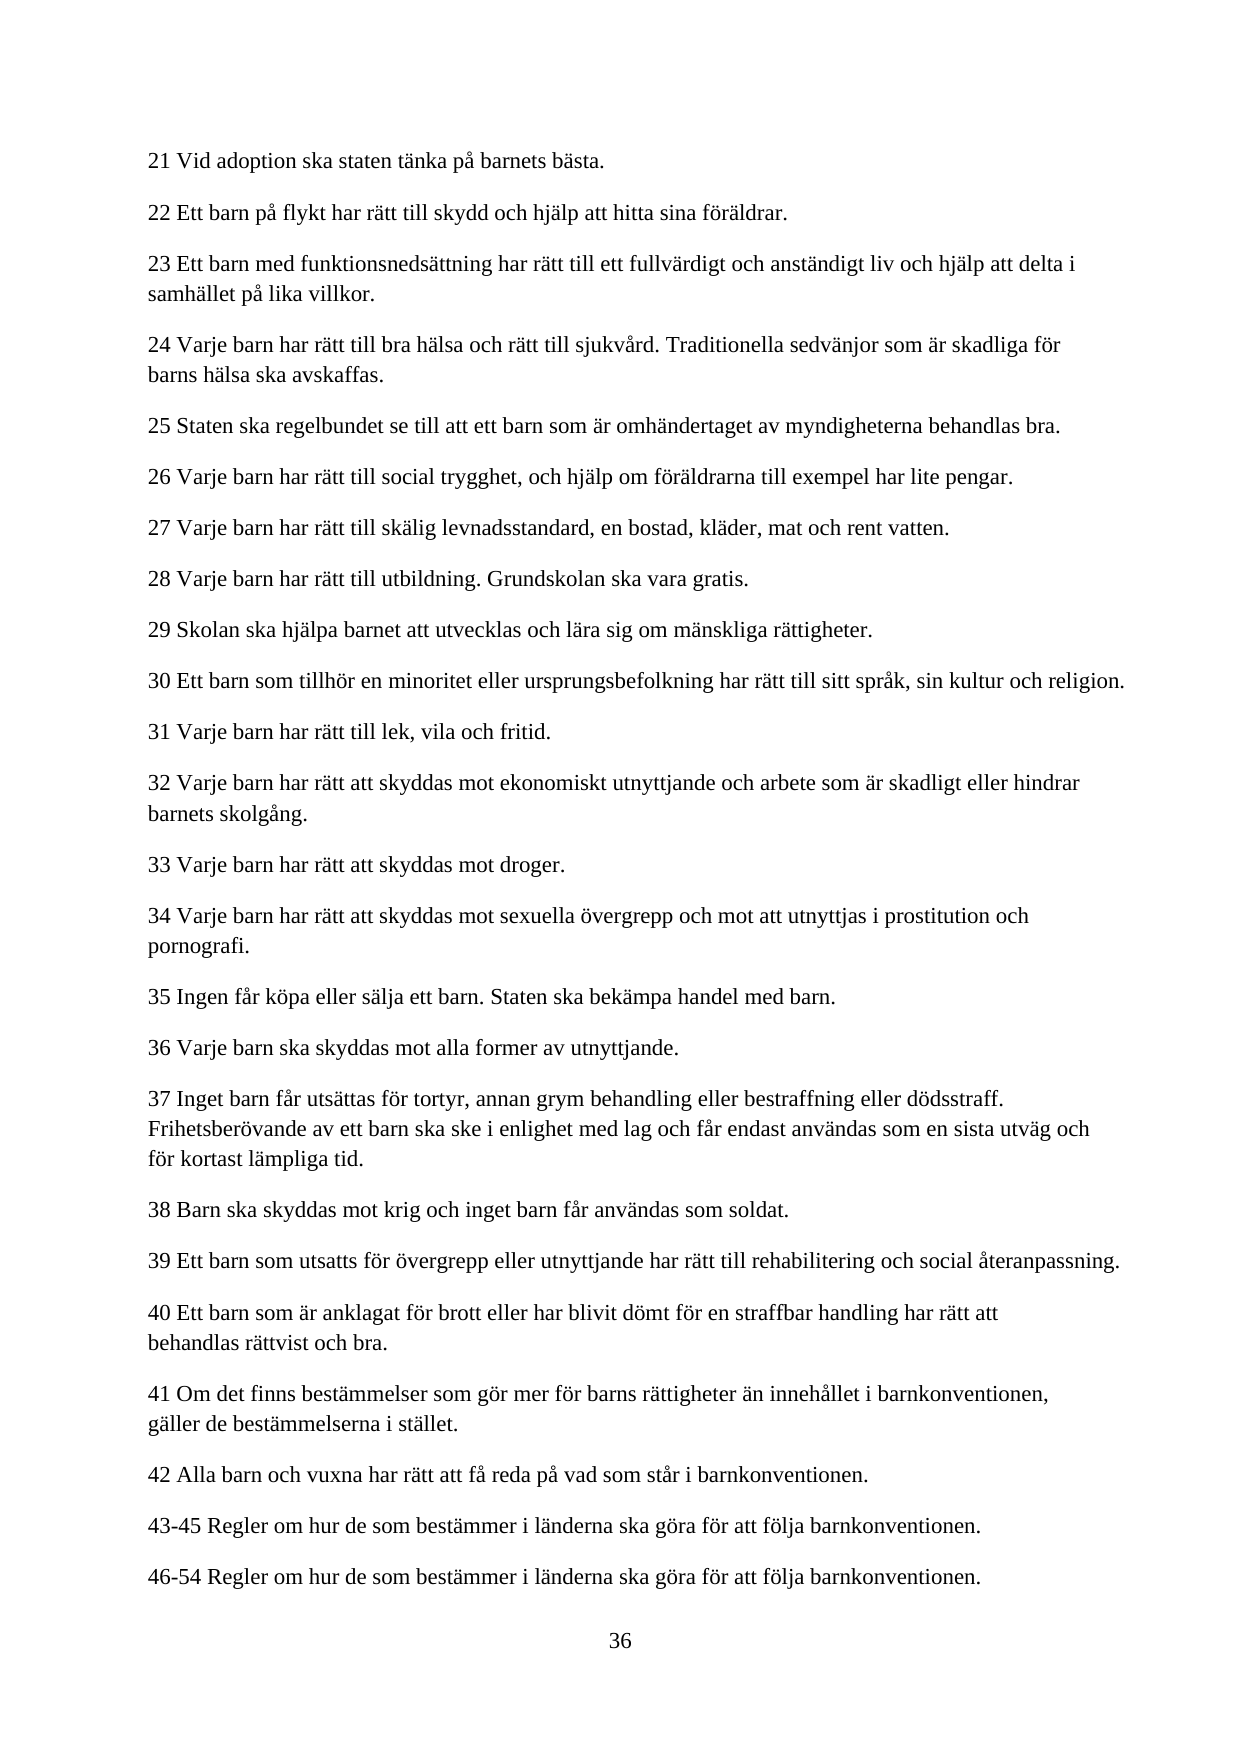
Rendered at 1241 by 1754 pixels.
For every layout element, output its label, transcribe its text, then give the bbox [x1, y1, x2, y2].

text 38 Barn ska skyddas mot krig och inget barn får användas som soldat. [148, 1197, 1093, 1223]
text 25 Staten ska regelbundet se till att ett barn som är omhändertaget av myndigheterna behandlas bra. [148, 412, 1093, 438]
text 30 Ett barn som tillhör en minoritet eller ursprungsbefolkning har rätt till sitt språk, sin kultur och religion. [148, 667, 1152, 694]
text 26 Varje barn har rätt till social trygghet, och hjälp om föräldrarna till exempel har lite pengar. [148, 463, 1093, 489]
text 46-54 Regler om hur de som bestämmer i länderna ska göra för att följa barnkonventionen. [148, 1563, 1093, 1589]
text 29 Skolan ska hjälpa barnet att utvecklas och lära sig om mänskliga rättigheter. [148, 616, 1093, 643]
text 22 Ett barn på flykt har rätt till skydd och hjälp att hitta sina föräldrar. [148, 199, 1093, 225]
text 23 Ett barn med funktionsnedsättning har rätt till ett fullvärdigt och anständigt liv och hjälp att delta i samhället på lika villkor. [148, 250, 1093, 306]
text 34 Varje barn har rätt att skyddas mot sexuella övergrepp och mot att utnyttjas i prostitution och pornografi. [148, 902, 1093, 958]
text 21 Vid adoption ska staten tänka på barnets bästa. [148, 148, 1093, 174]
text 33 Varje barn har rätt att skyddas mot droger. [148, 851, 1093, 877]
text 31 Varje barn har rätt till lek, vila och fritid. [148, 718, 1093, 745]
text 24 Varje barn har rätt till bra hälsa och rätt till sjukvård. Traditionella sedvänjor som är skadliga för barns hälsa ska avskaffas. [148, 331, 1093, 387]
text 28 Varje barn har rätt till utbildning. Grundskolan ska vara gratis. [148, 565, 1093, 592]
text 37 Inget barn får utsättas för tortyr, annan grym behandling eller bestraffning eller dödsstraff. Frihetsberövande av ett barn ska ske i enlighet med lag och får endast användas som en sista utväg och för kortast lämpliga tid. [148, 1085, 1093, 1172]
text 42 Alla barn och vuxna har rätt att få reda på vad som står i barnkonventionen. [148, 1461, 1093, 1487]
text 43-45 Regler om hur de som bestämmer i länderna ska göra för att följa barnkonventionen. [148, 1512, 1093, 1538]
text 36 Varje barn ska skyddas mot alla former av utnyttjande. [148, 1034, 1093, 1060]
text 39 Ett barn som utsatts för övergrepp eller utnyttjande har rätt till rehabilitering och social återanpassning. [148, 1248, 1122, 1274]
text 40 Ett barn som är anklagat för brott eller har blivit dömt för en straffbar handling har rätt att behandlas rättvist och bra. [148, 1299, 1093, 1355]
text 27 Varje barn har rätt till skälig levnadsstandard, en bostad, kläder, mat och rent vatten. [148, 514, 1093, 541]
text 32 Varje barn har rätt att skyddas mot ekonomiskt utnyttjande och arbete som är skadligt eller hindrar barnets skolgång. [148, 769, 1093, 826]
text 35 Ingen får köpa eller sälja ett barn. Staten ska bekämpa handel med barn. [148, 983, 1093, 1009]
text 41 Om det finns bestämmelser som gör mer för barns rättigheter än innehållet i barnkonventionen, gäller de bestämmelserna i stället. [148, 1380, 1093, 1436]
